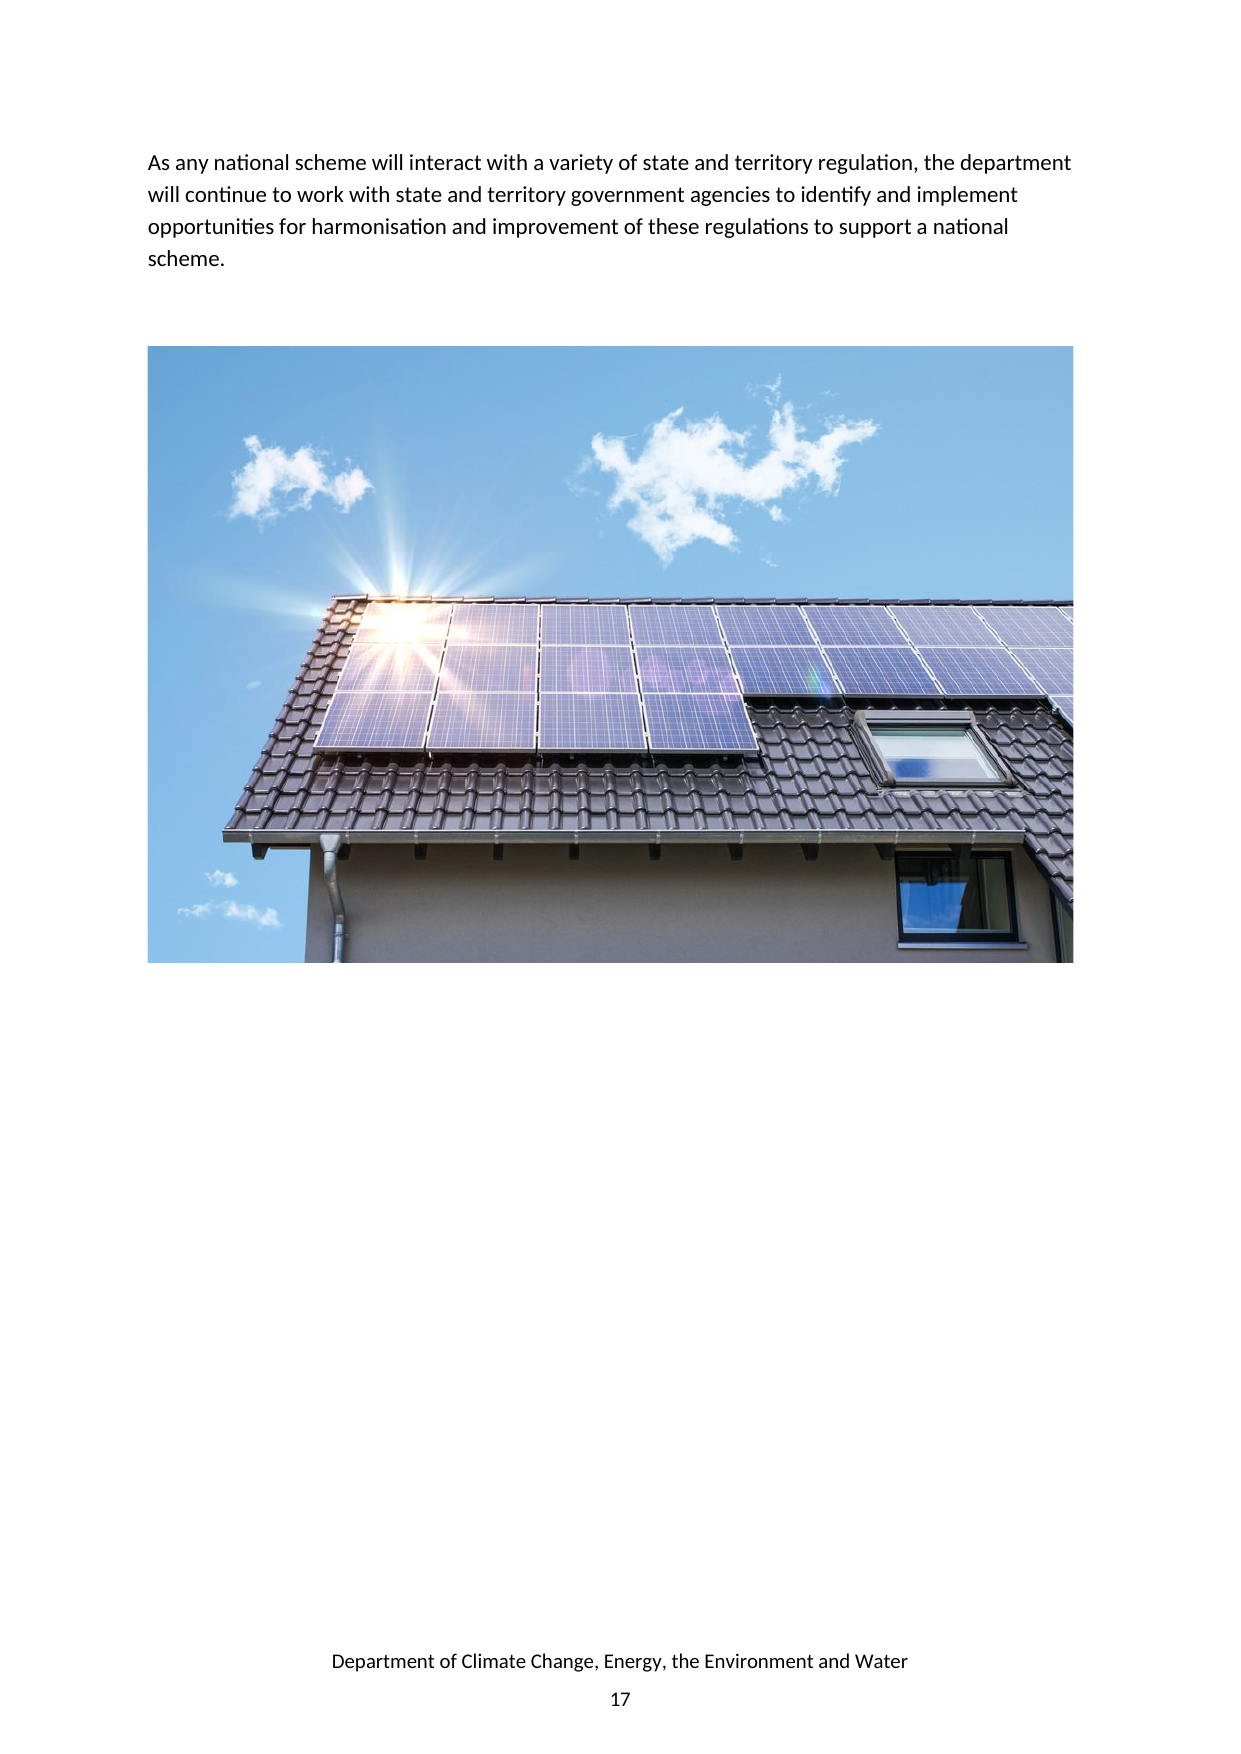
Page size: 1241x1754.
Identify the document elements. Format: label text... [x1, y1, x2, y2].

text As any national scheme will interact with a variety of state and territory regulation, the department will continue to work with state and territory government agencies to identify and implement opportunities for harmonisation and improvement of these regulations to support a national scheme. [148, 148, 1092, 272]
picture [147, 346, 1074, 963]
